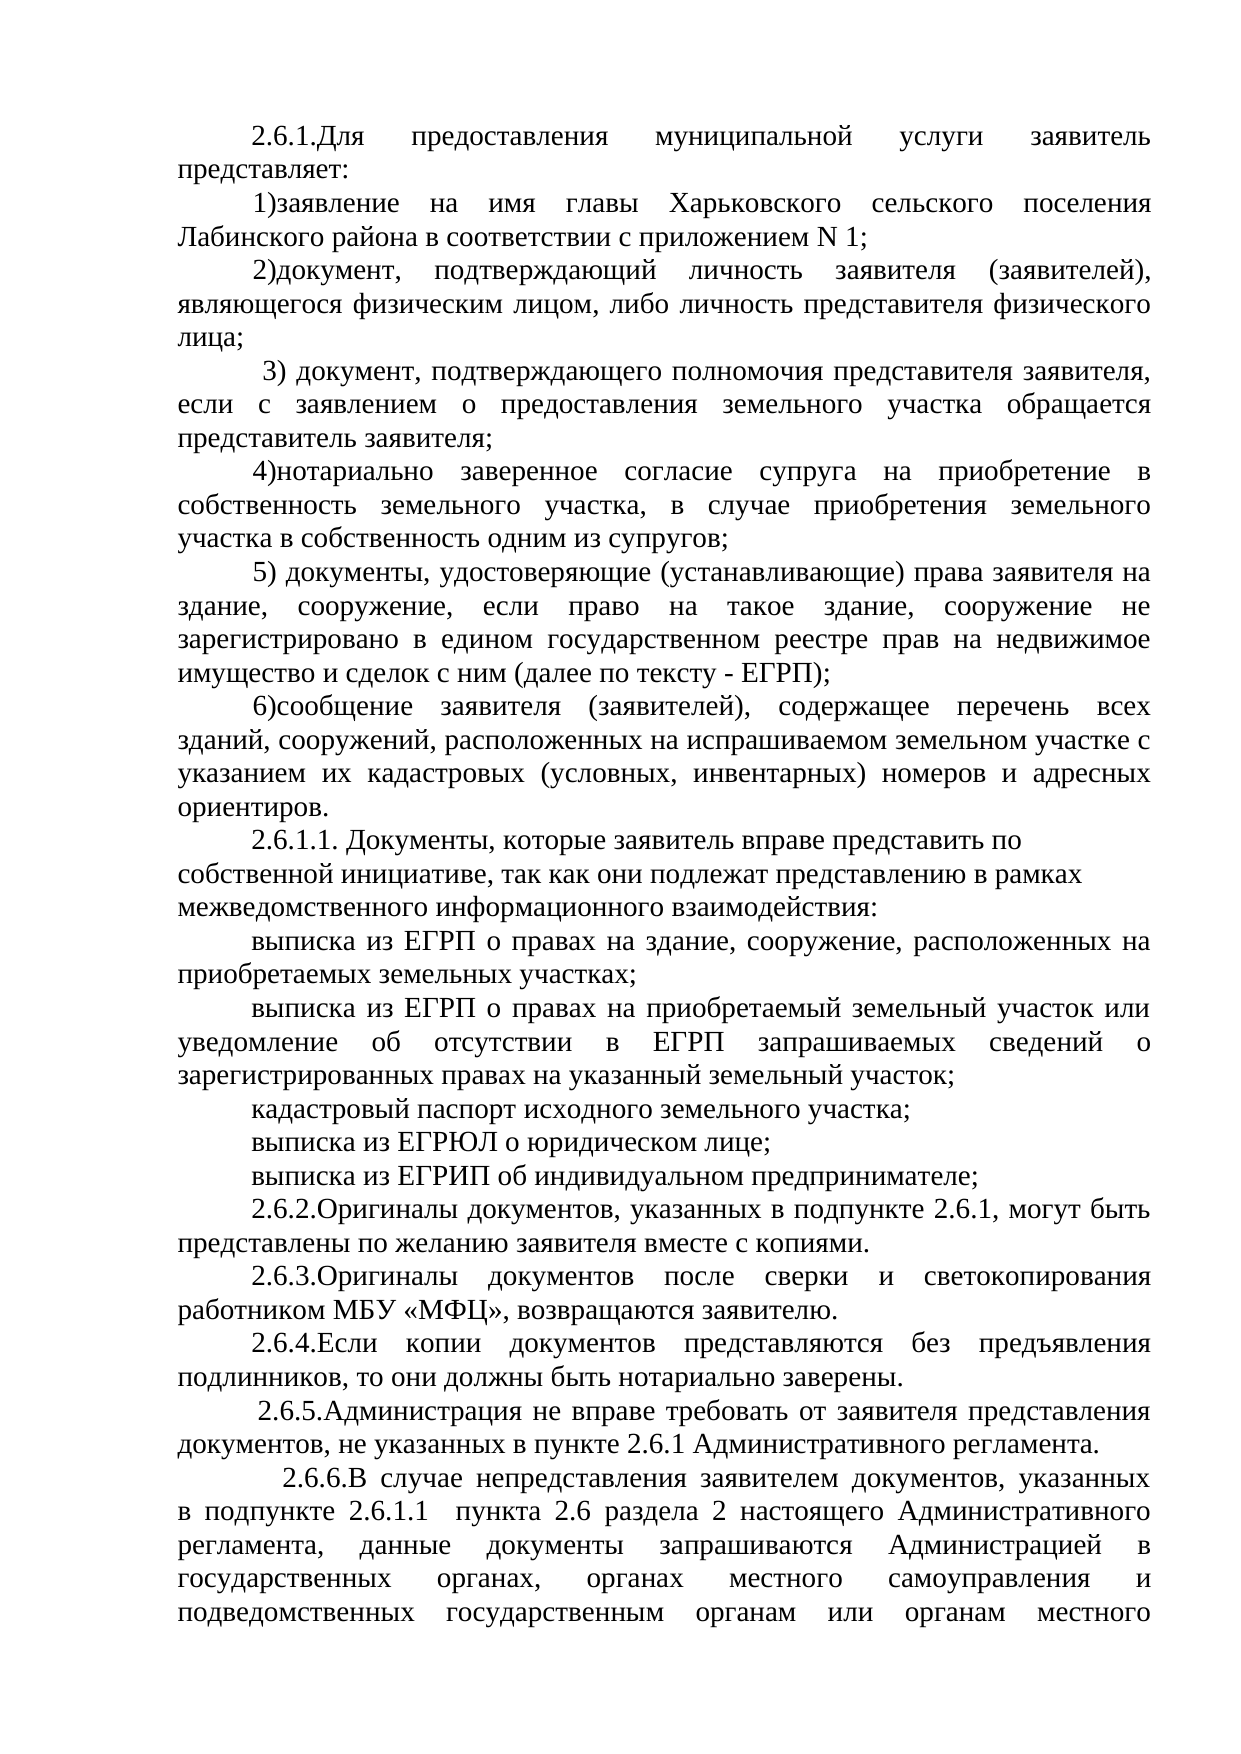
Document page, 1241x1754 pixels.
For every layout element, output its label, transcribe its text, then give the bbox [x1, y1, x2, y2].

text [177, 1460, 1152, 1627]
text выписка из ЕГРП о правах на здание, сооружение, расположенных на приобретаемых земельных участках; [177, 923, 1152, 990]
text выписка из ЕГРЮЛ о юридическом лице; [177, 1124, 1152, 1158]
text 2.6.4.Если копии документов представляются без предъявления подлинников, то они должны быть нотариально заверены. [177, 1326, 1152, 1393]
text 5) документы, удостоверяющие (устанавливающие) права заявителя на здание, сооружение, если право на такое здание, сооружение не зарегистрировано в едином государственном реестре прав на недвижимое имущество и сделок с ним (далее по тексту - ЕГРП); [177, 554, 1152, 688]
text 6)сообщение заявителя (заявителей), содержащее перечень всех зданий, сооружений, расположенных на испрашиваемом земельном участке с указанием их кадастровых (условных, инвентарных) номеров и адресных ориентиров. [177, 688, 1152, 822]
text выписка из ЕГРИП об индивидуальном предпринимателе; [177, 1158, 1152, 1191]
text 3) документ, подтверждающего полномочия представителя заявителя, если с заявлением о предоставления земельного участка обращается представитель заявителя; [177, 353, 1152, 453]
text 2.6.1.1. Документы, которые заявитель вправе представить по собственной инициативе, так как они подлежат представлению в рамках межведомственного информационного взаимодействия: [177, 822, 1152, 923]
text 2.6.5.Администрация не вправе требовать от заявителя представления документов, не указанных в пункте 2.6.1 Административного регламента. [177, 1393, 1152, 1460]
text кадастровый паспорт исходного земельного участка; [177, 1091, 1152, 1124]
text 4)нотариально заверенное согласие супруга на приобретение в собственность земельного участка, в случае приобретения земельного участка в собственность одним из супругов; [177, 453, 1152, 554]
text 2)документ, подтверждающий личность заявителя (заявителей), являющегося физическим лицом, либо личность представителя физического лица; [177, 252, 1152, 353]
text 1)заявление на имя главы Харьковского сельского поселения Лабинского района в соответствии с приложением N 1; [177, 185, 1152, 252]
text 2.6.2.Оригиналы документов, указанных в подпункте 2.6.1, могут быть представлены по желанию заявителя вместе с копиями. [177, 1191, 1152, 1258]
text 2.6.1.Для предоставления муниципальной услуги заявитель представляет: [177, 118, 1152, 185]
text 2.6.3.Оригиналы документов после сверки и светокопирования работником МБУ «МФЦ», возвращаются заявителю. [177, 1258, 1152, 1326]
text выписка из ЕГРП о правах на приобретаемый земельный участок или уведомление об отсутствии в ЕГРП запрашиваемых сведений о зарегистрированных правах на указанный земельный участок; [177, 990, 1152, 1091]
